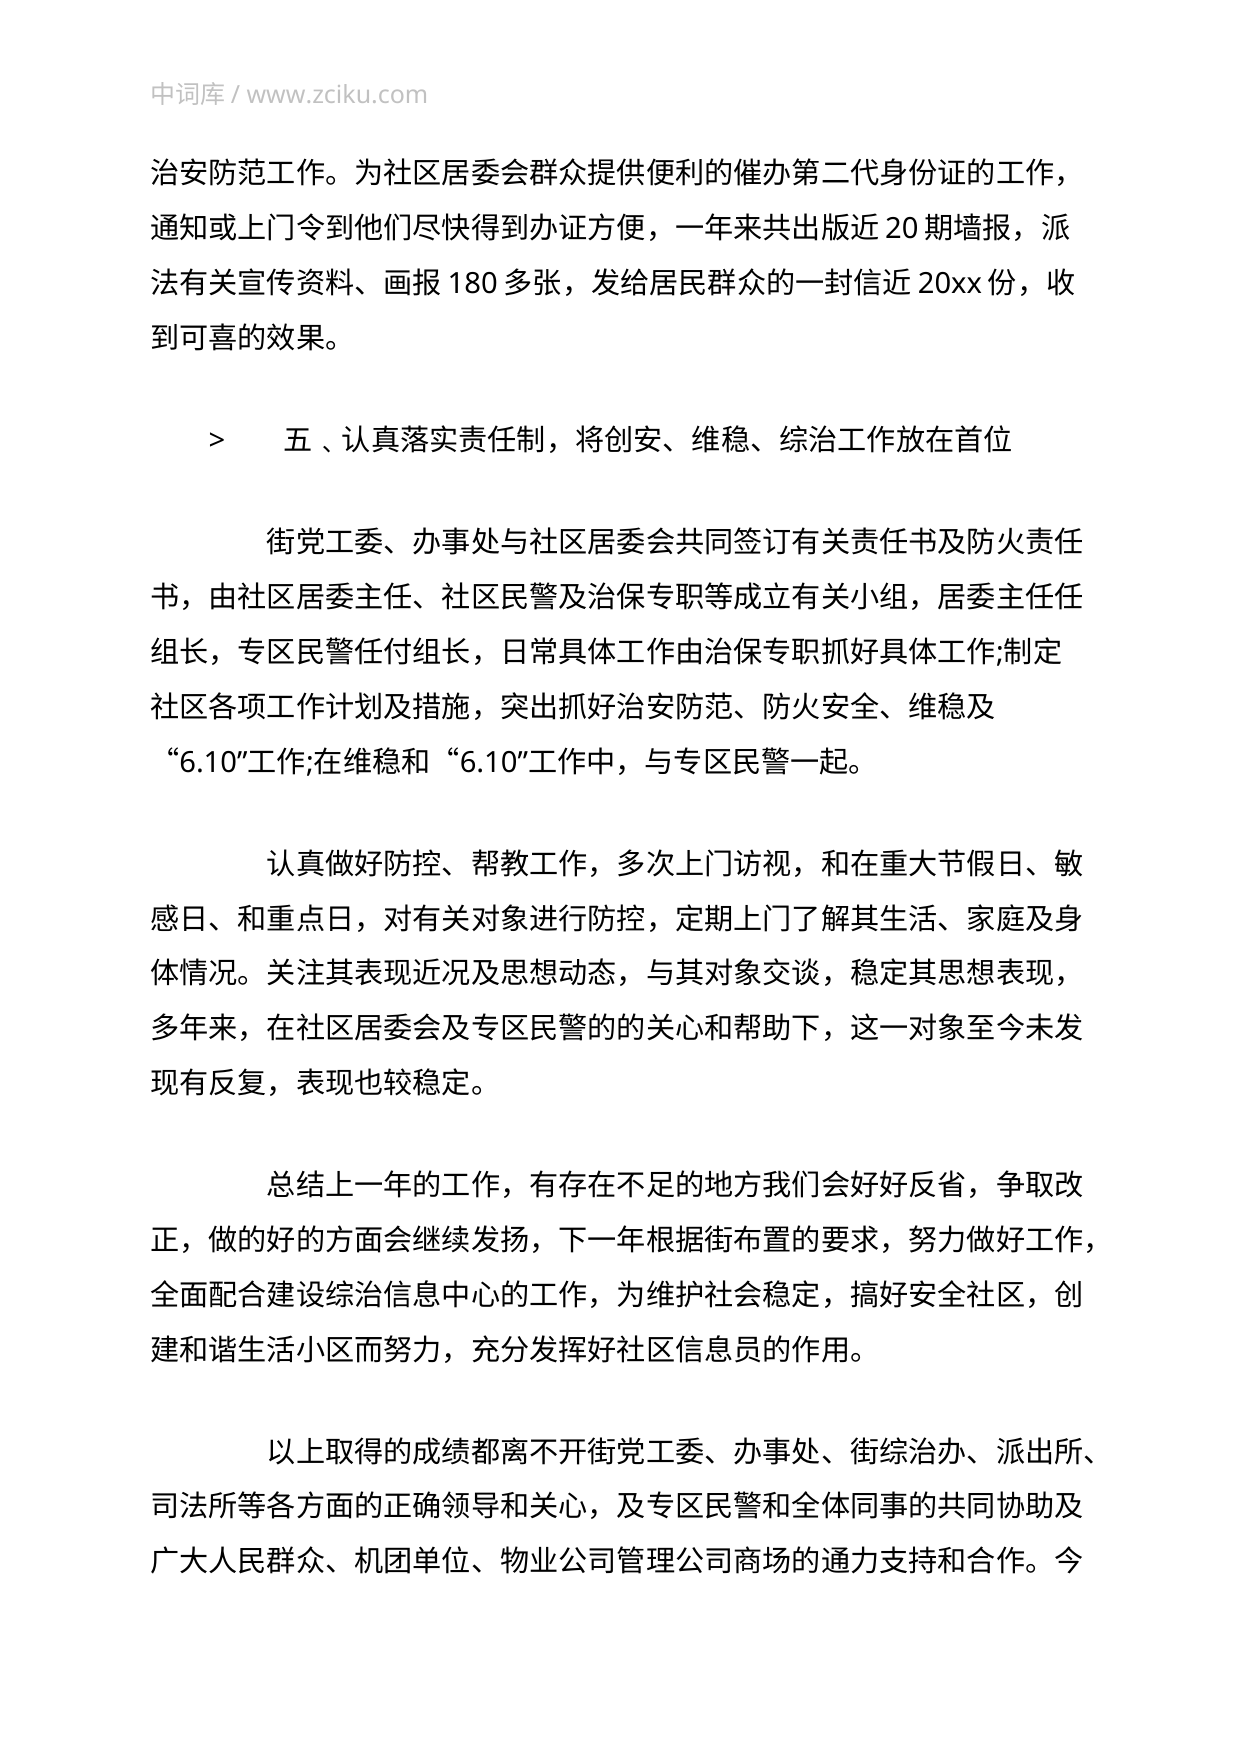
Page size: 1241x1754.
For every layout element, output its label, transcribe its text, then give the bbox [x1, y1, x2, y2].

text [150, 1428, 1090, 1580]
text 街党工委、办事处与社区居委会共同签订有关责任书及防火责任书，由社区居委主任、社区民警及治保专职等成立有关小组，居委主任任组长，专区民警任付组长，日常具体工作由治保专职抓好具体工作;制定社区各项工作计划及措施，突出抓好治安防范、防火安全、维稳及“6.10”工作;在维稳和“6.10”工作中，与专区民警一起。 [150, 519, 1090, 781]
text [150, 150, 1090, 357]
text 认真做好防控、帮教工作，多次上门访视，和在重大节假日、敏感日、和重点日，对有关对象进行防控，定期上门了解其生活、家庭及身体情况。关注其表现近况及思想动态，与其对象交谈，稳定其思想表现，多年来，在社区居委会及专区民警的的关心和帮助下，这一对象至今未发现有反复，表现也较稳定。 [150, 840, 1090, 1102]
text 总结上一年的工作，有存在不足的地方我们会好好反省，争取改正，做的好的方面会继续发扬，下一年根据街布置的要求，努力做好工作，全面配合建设综治信息中心的工作，为维护社会稳定，搞好安全社区，创建和谐生活小区而努力，充分发挥好社区信息员的作用。 [150, 1162, 1090, 1369]
text > 五﹑认真落实责任制，将创安、维稳、综治工作放在首位 [150, 417, 1090, 459]
